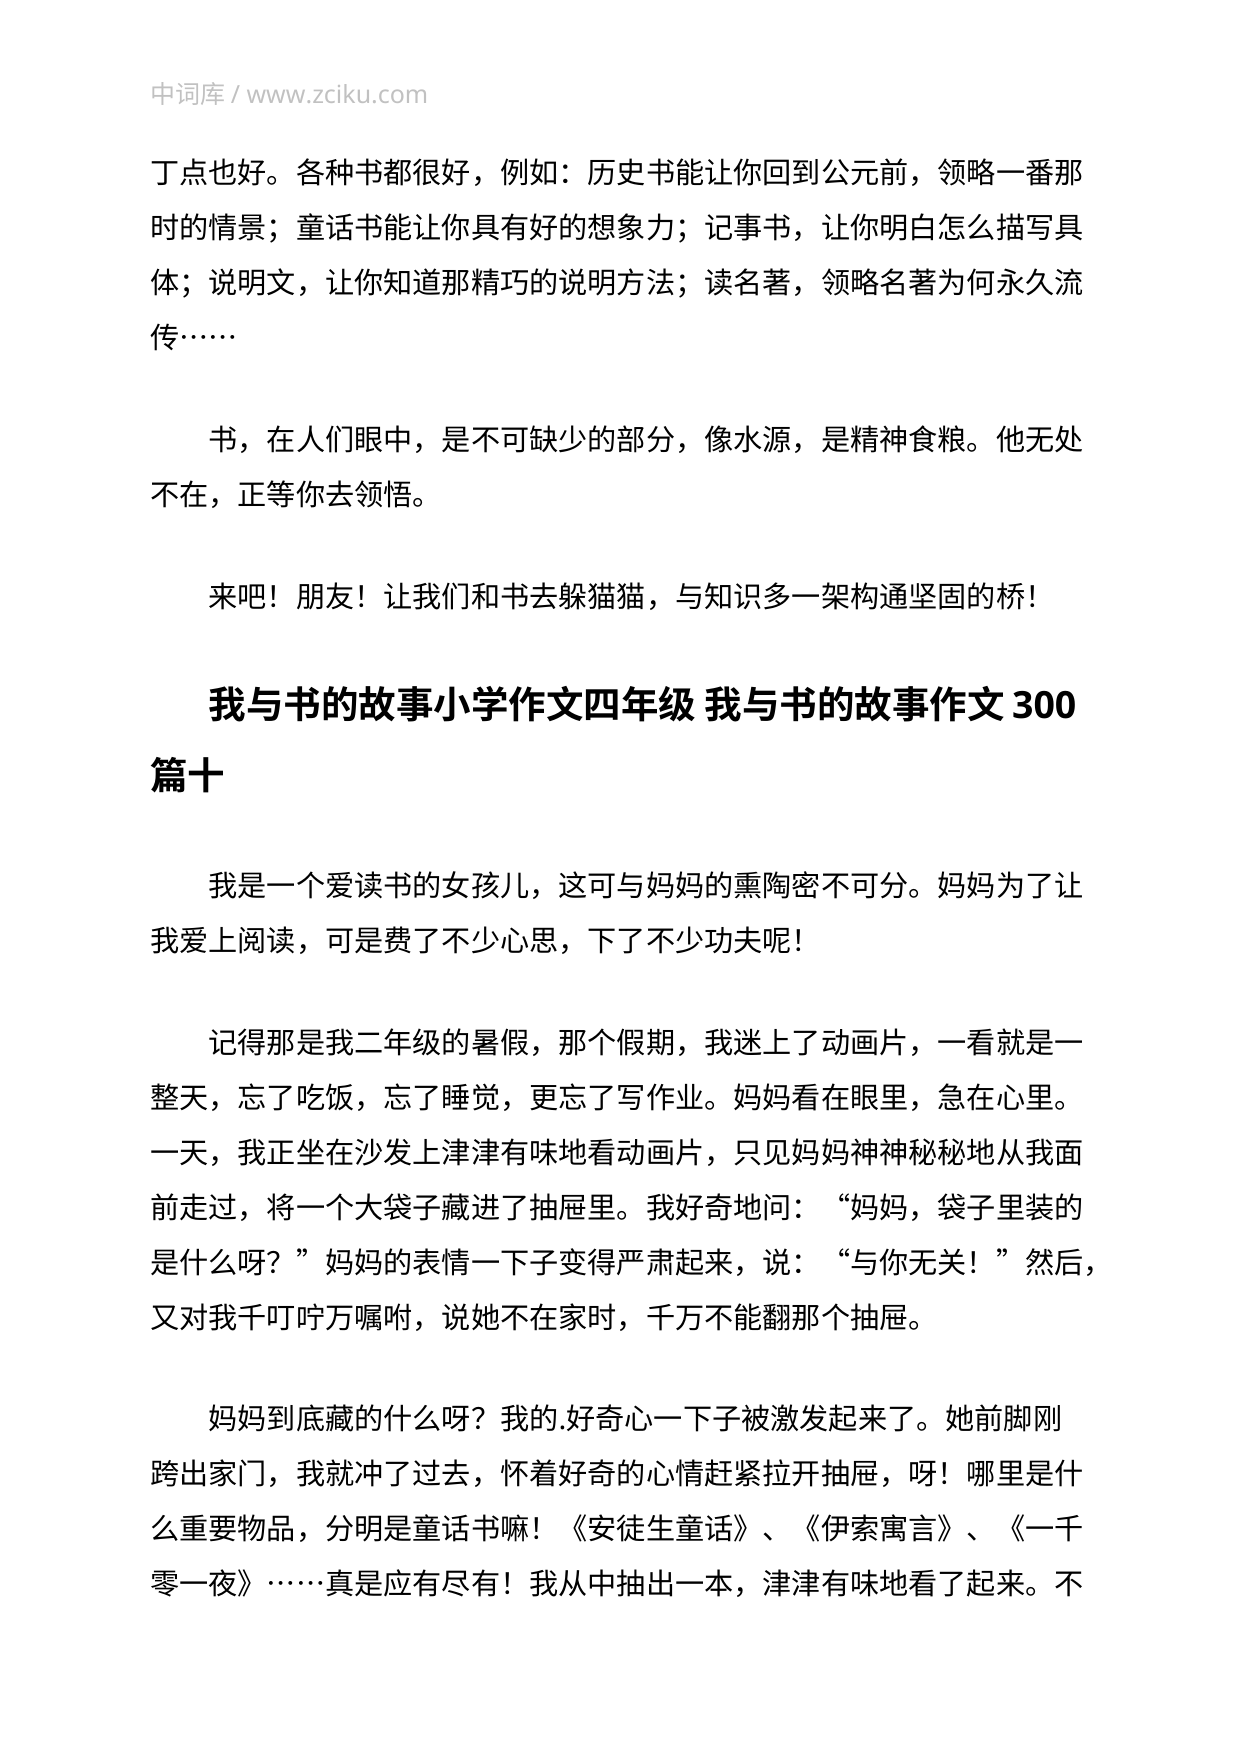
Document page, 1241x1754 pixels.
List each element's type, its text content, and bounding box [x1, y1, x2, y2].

text 我是一个爱读书的女孩儿，这可与妈妈的熏陶密不可分。妈妈为了让我爱上阅读，可是费了不少心思，下了不少功夫呢！ [150, 863, 1090, 960]
text 来吧！朋友！让我们和书去躲猫猫，与知识多一架构通坚固的桥！ [150, 573, 1090, 615]
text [150, 150, 1090, 357]
text 书，在人们眼中，是不可缺少的部分，像水源，是精神食粮。他无处不在，正等你去领悟。 [150, 416, 1090, 514]
text 记得那是我二年级的暑假，那个假期，我迷上了动画片，一看就是一整天，忘了吃饭，忘了睡觉，更忘了写作业。妈妈看在眼里，急在心里。一天，我正坐在沙发上津津有味地看动画片，只见妈妈神神秘秘地从我面前走过，将一个大袋子藏进了抽屉里。我好奇地问：“妈妈，袋子里装的是什么呀？”妈妈的表情一下子变得严肃起来，说：“与你无关！”然后，又对我千叮咛万嘱咐，说她不在家时，千万不能翻那个抽屉。 [150, 1020, 1090, 1336]
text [150, 1396, 1090, 1603]
text 我与书的故事小学作文四年级 我与书的故事作文300篇十 [150, 675, 1090, 800]
